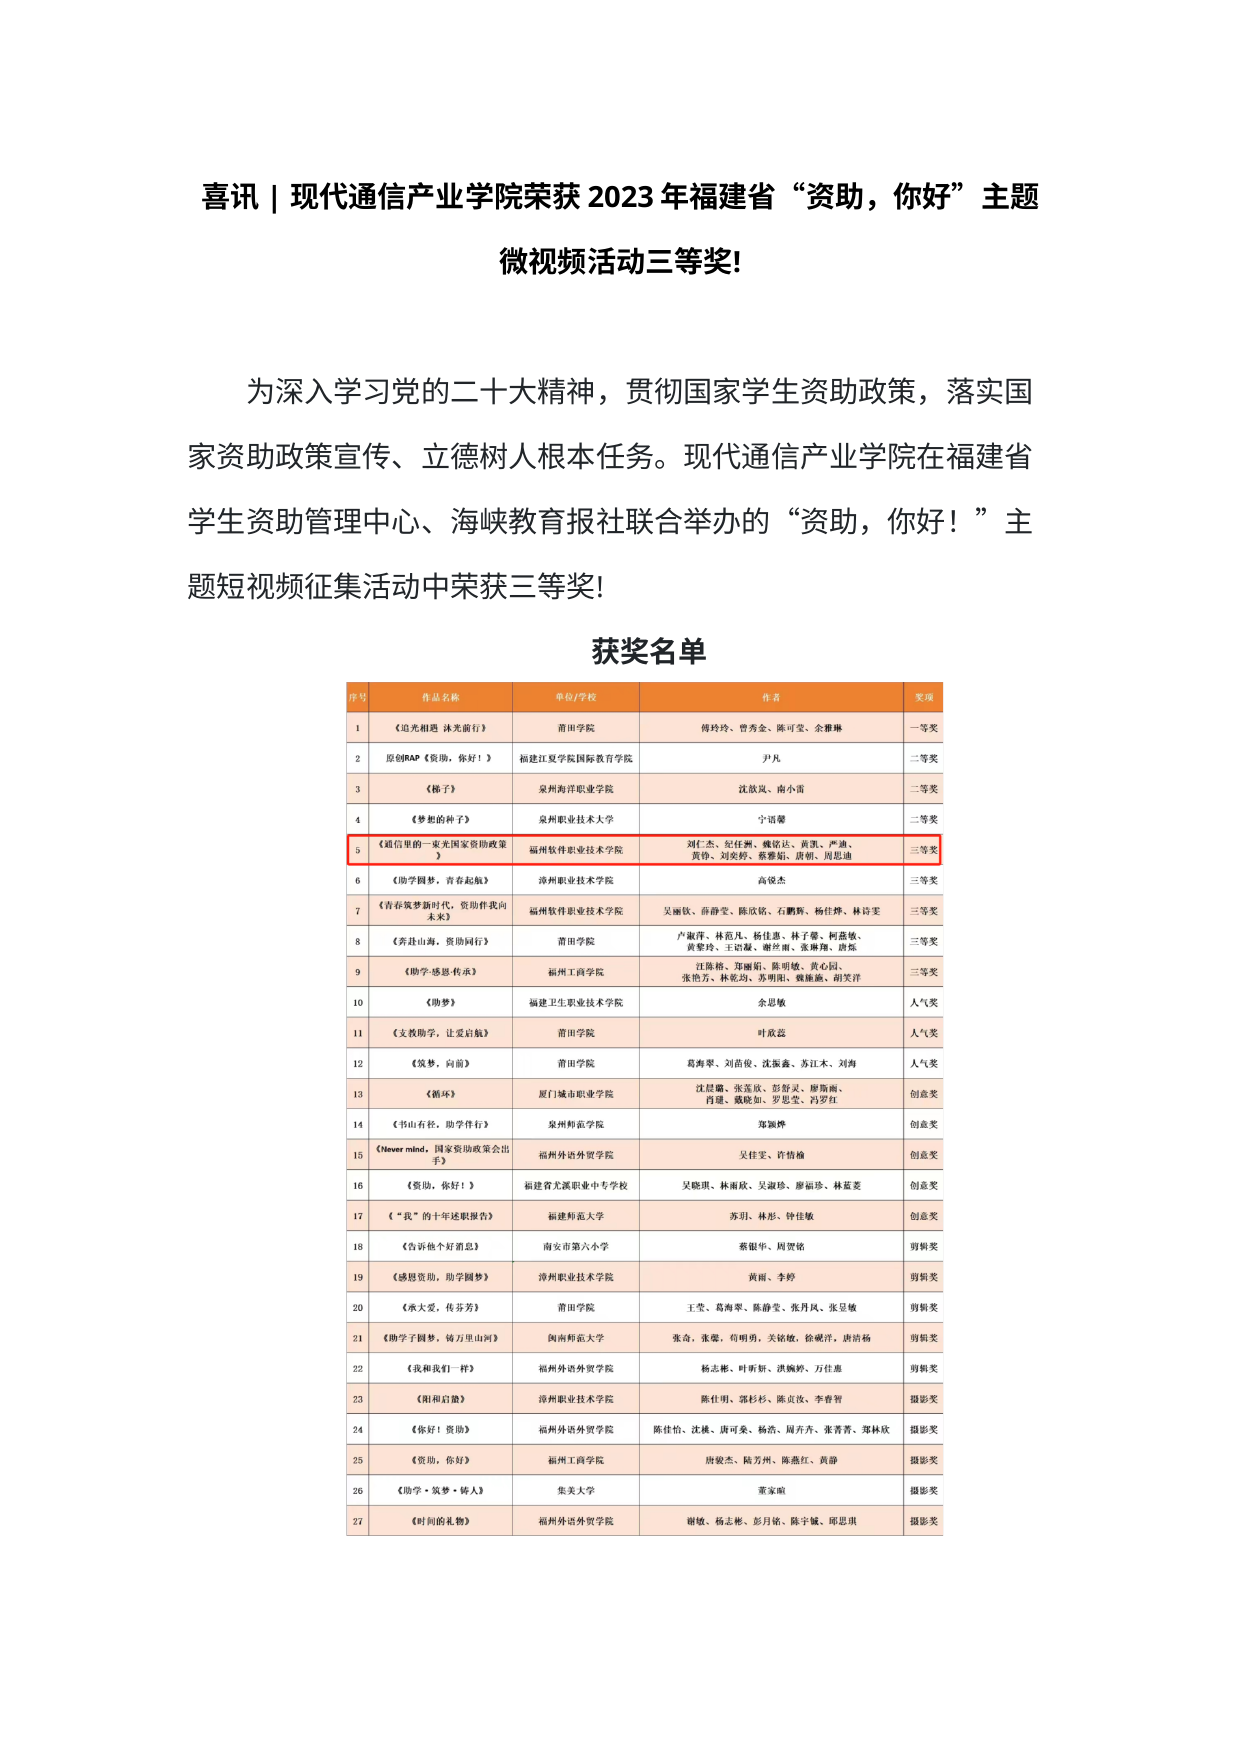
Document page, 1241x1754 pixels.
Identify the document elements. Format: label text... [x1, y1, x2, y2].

text 为深入学习党的二十大精神，贯彻国家学生资助政策，落实国家资助政策宣传、立德树人根本任务。现代通信产业学院在福建省学生资助管理中心、海峡教育报社联合举办的“资助，你好！”主题短视频征集活动中荣获三等奖! [187, 357, 1053, 617]
picture [346, 682, 944, 1536]
text 喜讯 | 现代通信产业学院荣获2023年福建省“资助，你好”主题微视频活动三等奖! [187, 162, 1053, 292]
text 获奖名单 [187, 617, 1053, 682]
